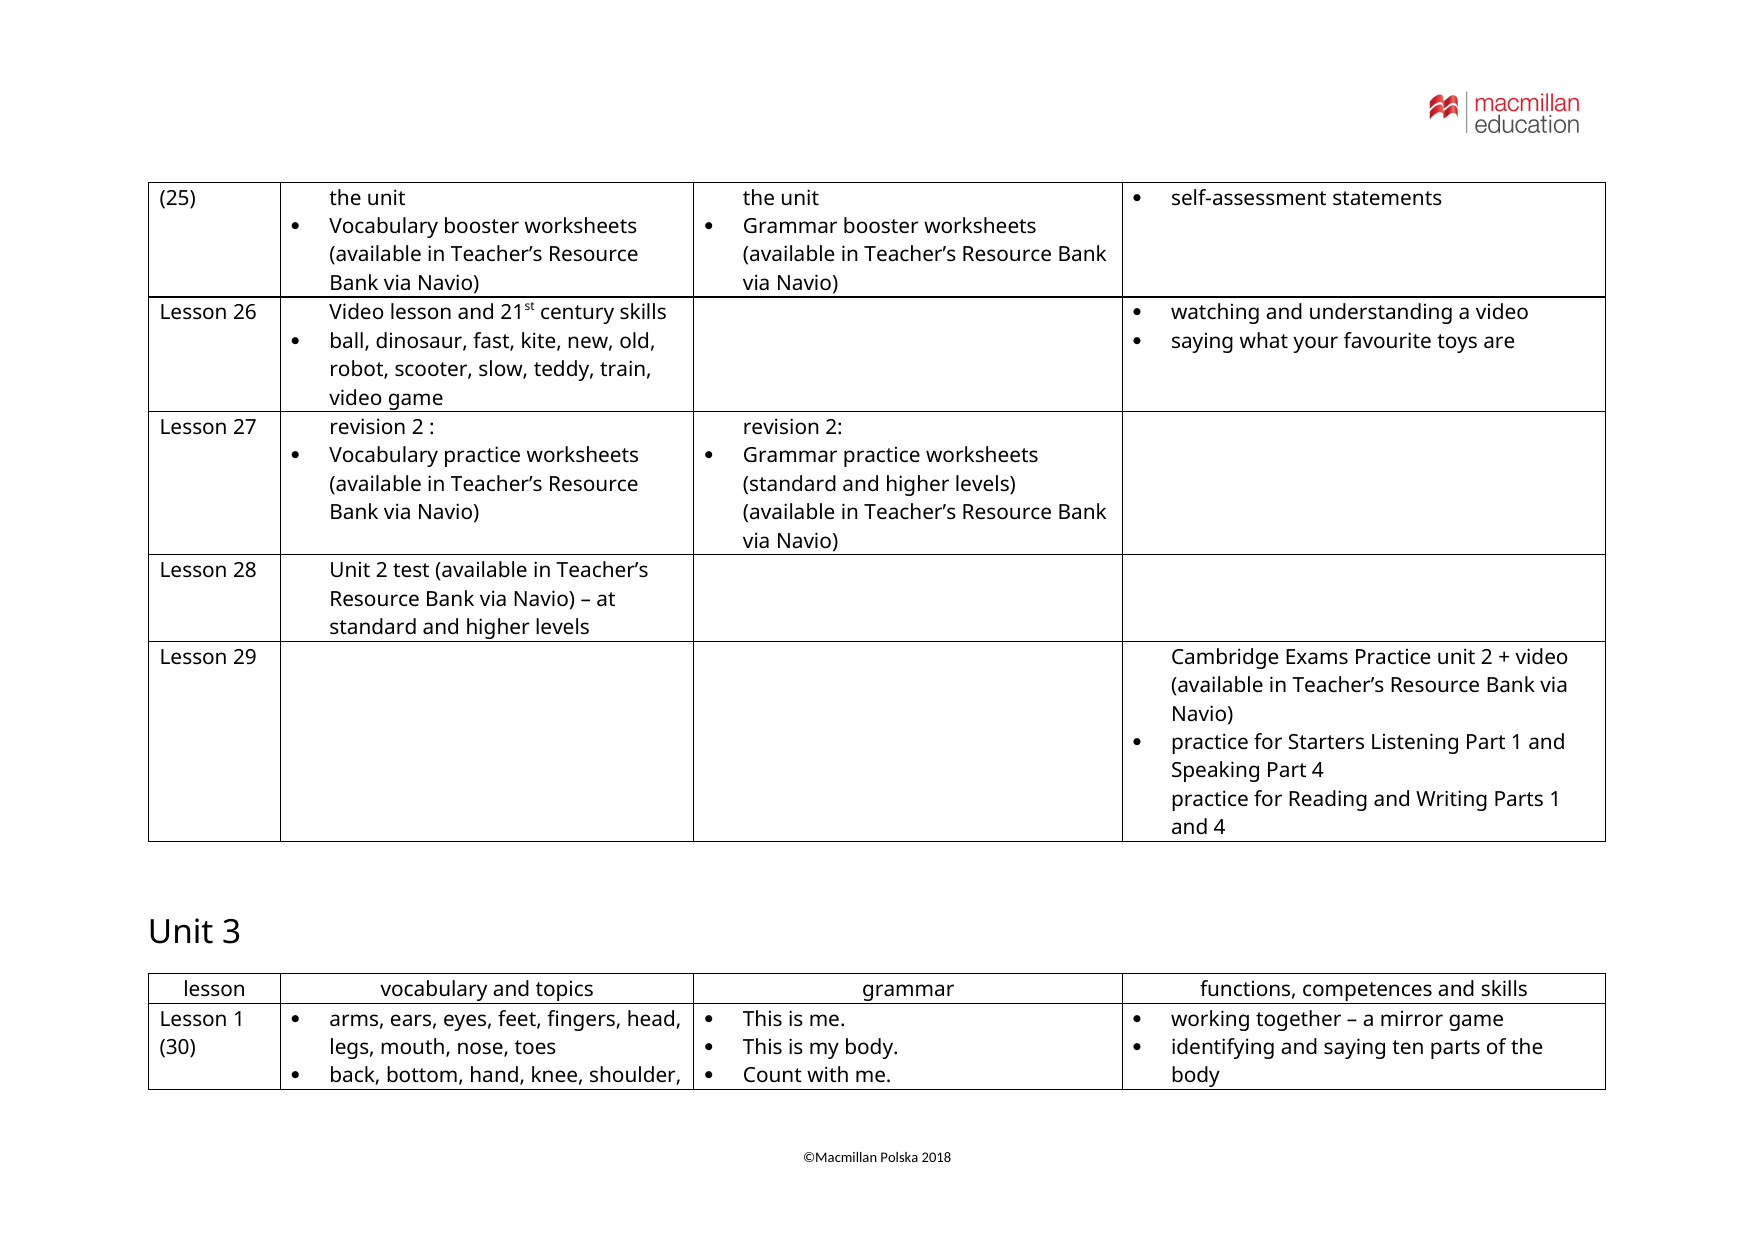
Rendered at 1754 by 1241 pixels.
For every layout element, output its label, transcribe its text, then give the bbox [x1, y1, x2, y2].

table_header functions, competences and skills [1123, 974, 1605, 1003]
table_cell reflecting on own learning self-assessment statements [1123, 183, 1605, 296]
table_cell [281, 642, 693, 841]
table_header lesson [149, 974, 280, 1003]
table_header vocabulary and topics [281, 974, 693, 1003]
table_header grammar [694, 974, 1122, 1003]
table_cell arms, ears, eyes, feet, fingers, head, legs, mouth, nose, toes back, bottom, hand, knee, shoulder, stomach [281, 1004, 693, 1089]
table_cell working together – a mirror game identifying and saying ten parts of the body counting the parts of the body practicing spelling [1123, 1004, 1605, 1089]
table_cell revision 2 : Vocabulary practice worksheets (available in Teacher’s Resource Bank via Navio) [281, 412, 693, 554]
table_cell Video lesson and 21st century skills ball, dinosaur, fast, kite, new, old, robot, scooter, slow, teddy, train, video game [281, 298, 693, 411]
table_cell Lesson 1 (30) [149, 1004, 280, 1089]
table_cell [1123, 412, 1605, 554]
text Unit 3 [148, 907, 1606, 953]
table_cell consolidation of the structures from the unit Grammar booster worksheets (available in Teacher’s Resource Bank via Navio) [694, 183, 1122, 296]
table_cell Lesson 8 (25) [149, 183, 280, 296]
table_cell Lesson 26 [149, 298, 280, 411]
table_cell [1123, 555, 1605, 641]
table_cell [694, 298, 1122, 411]
table_cell Unit 2 test (available in Teacher’s Resource Bank via Navio) – at standard and higher levels [281, 555, 693, 641]
table_cell Lesson 28 [149, 555, 280, 641]
table_cell [694, 642, 1122, 841]
picture [1411, 73, 1607, 154]
table_cell [694, 555, 1122, 641]
table_cell consolidation of the language from the unit Vocabulary booster worksheets (available in Teacher’s Resource Bank via Navio) [281, 183, 693, 296]
table_cell Lesson 29 [149, 642, 280, 841]
table_cell Lesson 27 [149, 412, 280, 554]
table_cell watching and understanding a video saying what your favourite toys are [1123, 298, 1605, 411]
table_cell This is me. This is my body. Count with me. [694, 1004, 1122, 1089]
table_cell revision 2: Grammar practice worksheets (standard and higher levels) (available in Teacher’s Resource Bank via Navio) [694, 412, 1122, 554]
table_cell Cambridge Exams Practice unit 2 + video (available in Teacher’s Resource Bank via Navio) practice for Starters Listening Part 1 and Speaking Part 4 practice for Reading and Writing Parts 1 and 4 [1123, 642, 1605, 841]
